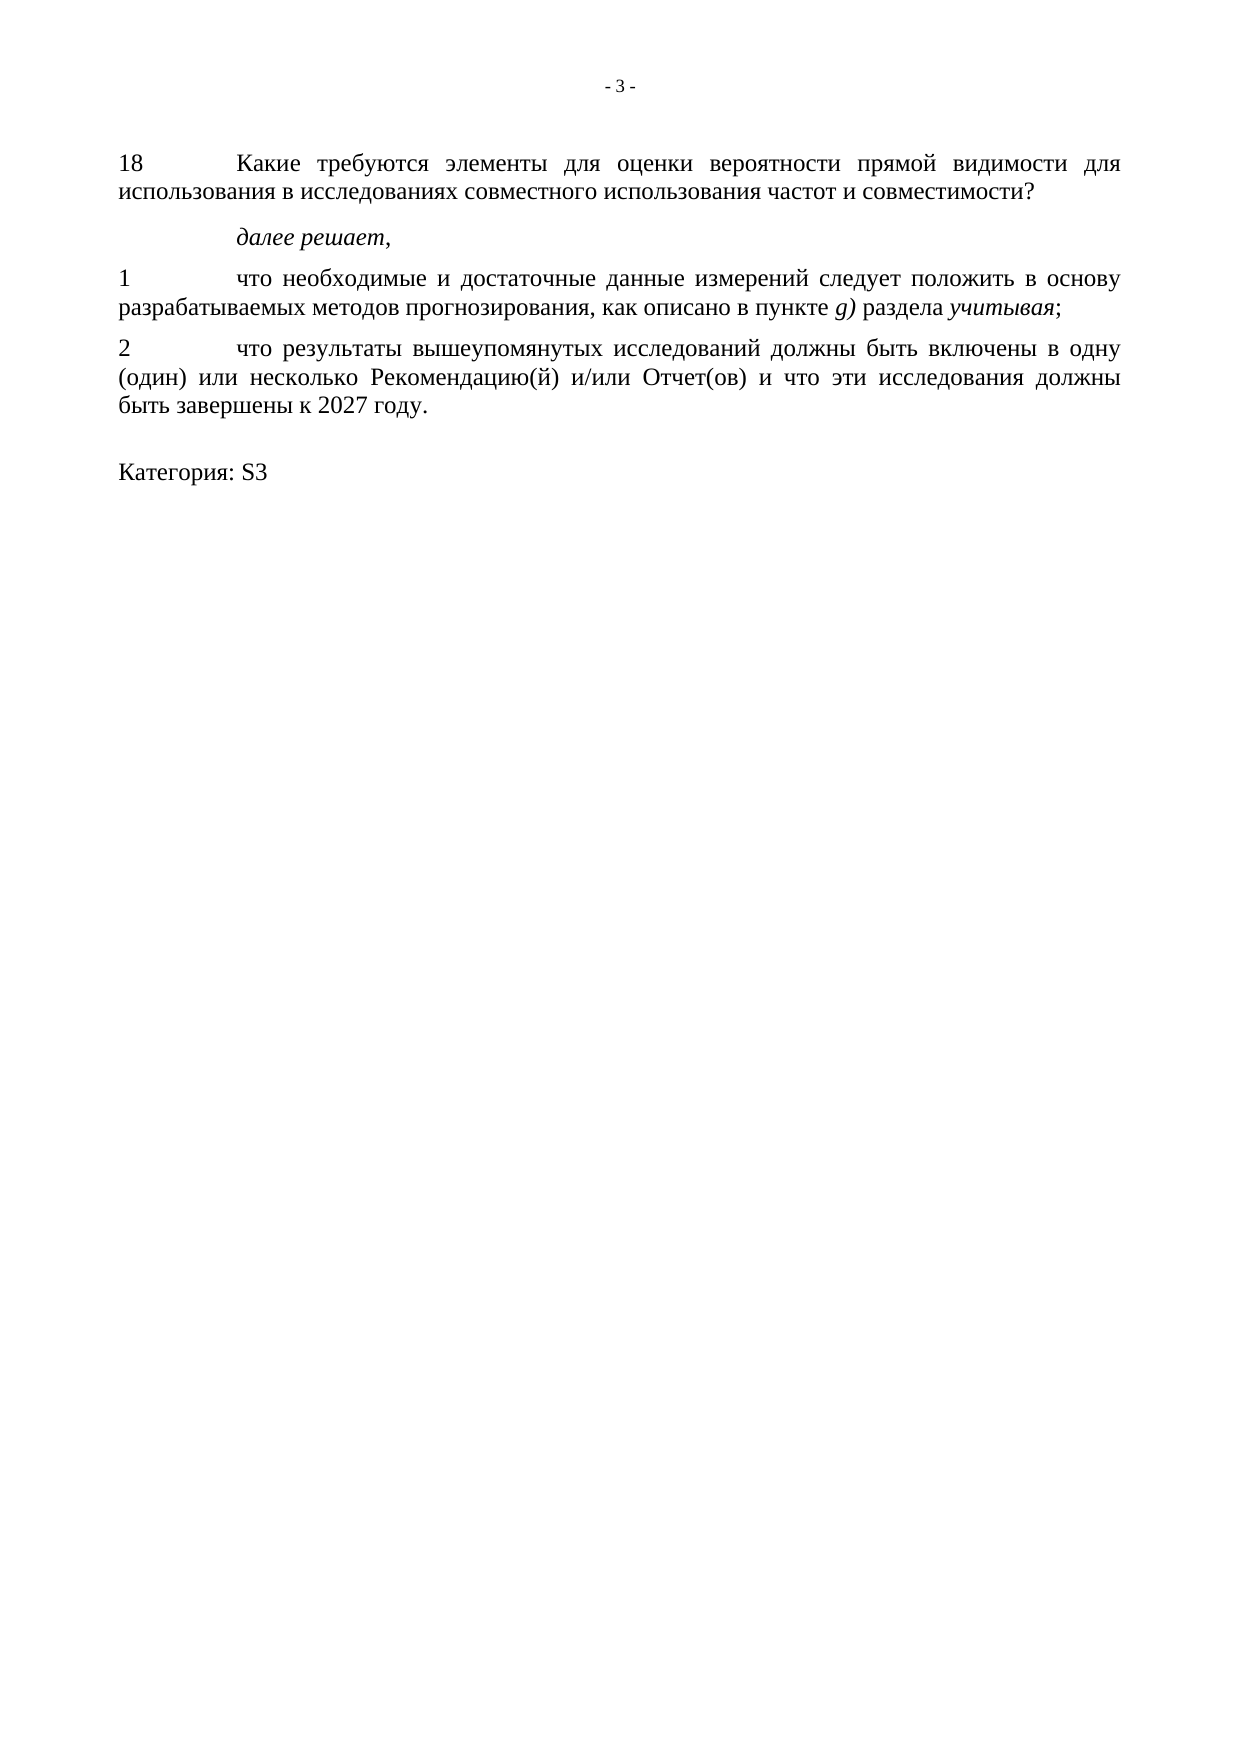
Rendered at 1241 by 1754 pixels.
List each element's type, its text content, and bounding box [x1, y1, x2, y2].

text Категория: S3 [118, 457, 1122, 486]
text 1 что необходимые и достаточные данные измерений следует положить в основу разрабатываемых методов прогнозирования, как описано в пункте g) раздела учитывая; [118, 263, 1122, 321]
text 2 что результаты вышеупомянутых исследований должны быть включены в одну (один) или несколько Рекомендацию(й) и/или Отчет(ов) и что эти исследования должны быть завершены к 2027 году. [118, 333, 1122, 419]
text 18 Какие требуются элементы для оценки вероятности прямой видимости для использования в исследованиях совместного использования частот и совместимости? [118, 148, 1122, 205]
text далее решает, [236, 222, 1122, 251]
